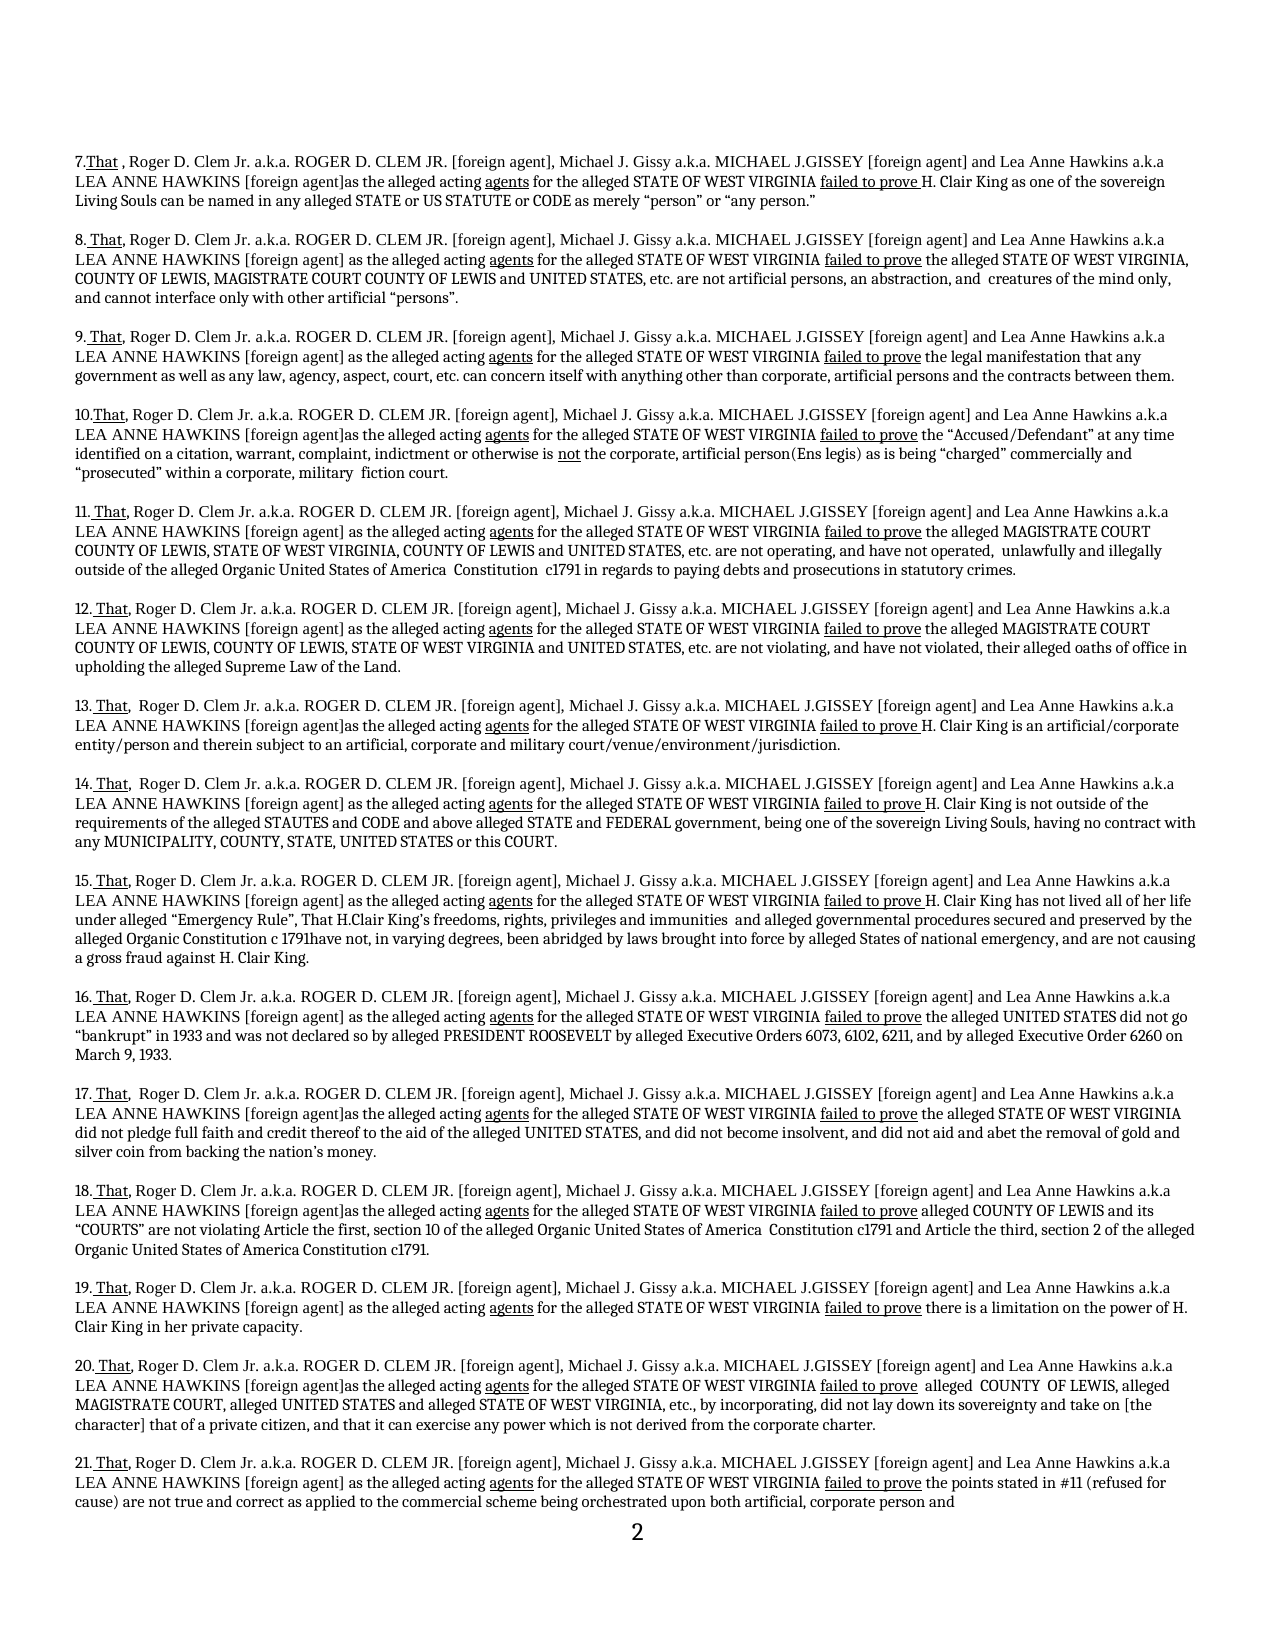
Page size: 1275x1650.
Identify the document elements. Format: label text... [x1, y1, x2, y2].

text 21. That, Roger D. Clem Jr. a.k.a. ROGER D. CLEM JR. [foreign agent], Michael J. Gissy a.k.a. MICHAEL J.GISSEY [foreign agent] and Lea Anne Hawkins a.k.a LEA ANNE HAWKINS [foreign agent] as the alleged acting agents for the alleged STATE OF WEST VIRGINIA failed to prove the points stated in #11 (refused for cause) are not true and correct as applied to the commercial scheme being orchestrated upon both artificial, corporate person and [75, 1453, 1200, 1512]
text 16. That, Roger D. Clem Jr. a.k.a. ROGER D. CLEM JR. [foreign agent], Michael J. Gissy a.k.a. MICHAEL J.GISSEY [foreign agent] and Lea Anne Hawkins a.k.a LEA ANNE HAWKINS [foreign agent] as the alleged acting agents for the alleged STATE OF WEST VIRGINIA failed to prove the alleged UNITED STATES did not go “bankrupt” in 1933 and was not declared so by alleged PRESIDENT ROOSEVELT by alleged Executive Orders 6073, 6102, 6211, and by alleged Executive Order 6260 on March 9, 1933. [75, 987, 1200, 1065]
text 20. That, Roger D. Clem Jr. a.k.a. ROGER D. CLEM JR. [foreign agent], Michael J. Gissy a.k.a. MICHAEL J.GISSEY [foreign agent] and Lea Anne Hawkins a.k.a LEA ANNE HAWKINS [foreign agent]as the alleged acting agents for the alleged STATE OF WEST VIRGINIA failed to prove alleged COUNTY OF LEWIS, alleged MAGISTRATE COURT, alleged UNITED STATES and alleged STATE OF WEST VIRGINIA, etc., by incorporating, did not lay down its sovereignty and take on [the character] that of a private citizen, and that it can exercise any power which is not derived from the corporate charter. [75, 1356, 1200, 1434]
text 9. That, Roger D. Clem Jr. a.k.a. ROGER D. CLEM JR. [foreign agent], Michael J. Gissy a.k.a. MICHAEL J.GISSEY [foreign agent] and Lea Anne Hawkins a.k.a LEA ANNE HAWKINS [foreign agent] as the alleged acting agents for the alleged STATE OF WEST VIRGINIA failed to prove the legal manifestation that any government as well as any law, agency, aspect, court, etc. can concern itself with anything other than corporate, artificial persons and the contracts between them. [75, 327, 1200, 385]
text 13. That, Roger D. Clem Jr. a.k.a. ROGER D. CLEM JR. [foreign agent], Michael J. Gissy a.k.a. MICHAEL J.GISSEY [foreign agent] and Lea Anne Hawkins a.k.a LEA ANNE HAWKINS [foreign agent]as the alleged acting agents for the alleged STATE OF WEST VIRGINIA failed to prove H. Clair King is an artificial/corporate entity/person and therein subject to an artificial, corporate and military court/venue/environment/jurisdiction. [75, 696, 1200, 754]
text 14. That, Roger D. Clem Jr. a.k.a. ROGER D. CLEM JR. [foreign agent], Michael J. Gissy a.k.a. MICHAEL J.GISSEY [foreign agent] and Lea Anne Hawkins a.k.a LEA ANNE HAWKINS [foreign agent] as the alleged acting agents for the alleged STATE OF WEST VIRGINIA failed to prove H. Clair King is not outside of the requirements of the alleged STAUTES and CODE and above alleged STATE and FEDERAL government, being one of the sovereign Living Souls, having no contract with any MUNICIPALITY, COUNTY, STATE, UNITED STATES or this COURT. [75, 774, 1200, 852]
text 10.That, Roger D. Clem Jr. a.k.a. ROGER D. CLEM JR. [foreign agent], Michael J. Gissy a.k.a. MICHAEL J.GISSEY [foreign agent] and Lea Anne Hawkins a.k.a LEA ANNE HAWKINS [foreign agent]as the alleged acting agents for the alleged STATE OF WEST VIRGINIA failed to prove the “Accused/Defendant” at any time identified on a citation, warrant, complaint, indictment or otherwise is not the corporate, artificial person(Ens legis) as is being “charged” commercially and “prosecuted” within a corporate, military fiction court. [75, 404, 1200, 482]
text 11. That, Roger D. Clem Jr. a.k.a. ROGER D. CLEM JR. [foreign agent], Michael J. Gissy a.k.a. MICHAEL J.GISSEY [foreign agent] and Lea Anne Hawkins a.k.a LEA ANNE HAWKINS [foreign agent] as the alleged acting agents for the alleged STATE OF WEST VIRGINIA failed to prove the alleged MAGISTRATE COURT COUNTY OF LEWIS, STATE OF WEST VIRGINIA, COUNTY OF LEWIS and UNITED STATES, etc. are not operating, and have not operated, unlawfully and illegally outside of the alleged Organic United States of America Constitution c1791 in regards to paying debts and prosecutions in statutory crimes. [75, 502, 1200, 579]
text 18. That, Roger D. Clem Jr. a.k.a. ROGER D. CLEM JR. [foreign agent], Michael J. Gissy a.k.a. MICHAEL J.GISSEY [foreign agent] and Lea Anne Hawkins a.k.a LEA ANNE HAWKINS [foreign agent]as the alleged acting agents for the alleged STATE OF WEST VIRGINIA failed to prove alleged COUNTY OF LEWIS and its “COURTS” are not violating Article the first, section 10 of the alleged Organic United States of America Constitution c1791 and Article the third, section 2 of the alleged Organic United States of America Constitution c1791. [75, 1181, 1200, 1259]
text 12. That, Roger D. Clem Jr. a.k.a. ROGER D. CLEM JR. [foreign agent], Michael J. Gissy a.k.a. MICHAEL J.GISSEY [foreign agent] and Lea Anne Hawkins a.k.a LEA ANNE HAWKINS [foreign agent] as the alleged acting agents for the alleged STATE OF WEST VIRGINIA failed to prove the alleged MAGISTRATE COURT COUNTY OF LEWIS, COUNTY OF LEWIS, STATE OF WEST VIRGINIA and UNITED STATES, etc. are not violating, and have not violated, their alleged oaths of office in upholding the alleged Supreme Law of the Land. [75, 599, 1200, 677]
text 17. That, Roger D. Clem Jr. a.k.a. ROGER D. CLEM JR. [foreign agent], Michael J. Gissy a.k.a. MICHAEL J.GISSEY [foreign agent] and Lea Anne Hawkins a.k.a LEA ANNE HAWKINS [foreign agent]as the alleged acting agents for the alleged STATE OF WEST VIRGINIA failed to prove the alleged STATE OF WEST VIRGINIA did not pledge full faith and credit thereof to the aid of the alleged UNITED STATES, and did not become insolvent, and did not aid and abet the removal of gold and silver coin from backing the nation’s money. [75, 1084, 1200, 1162]
text 7.That , Roger D. Clem Jr. a.k.a. ROGER D. CLEM JR. [foreign agent], Michael J. Gissy a.k.a. MICHAEL J.GISSEY [foreign agent] and Lea Anne Hawkins a.k.a LEA ANNE HAWKINS [foreign agent]as the alleged acting agents for the alleged STATE OF WEST VIRGINIA failed to prove H. Clair King as one of the sovereign Living Souls can be named in any alleged STATE or US STATUTE or CODE as merely “person” or “any person.” [75, 152, 1200, 210]
text 15. That, Roger D. Clem Jr. a.k.a. ROGER D. CLEM JR. [foreign agent], Michael J. Gissy a.k.a. MICHAEL J.GISSEY [foreign agent] and Lea Anne Hawkins a.k.a LEA ANNE HAWKINS [foreign agent] as the alleged acting agents for the alleged STATE OF WEST VIRGINIA failed to prove H. Clair King has not lived all of her life under alleged “Emergency Rule”, That H.Clair King’s freedoms, rights, privileges and immunities and alleged governmental procedures secured and preserved by the alleged Organic Constitution c 1791have not, in varying degrees, been abridged by laws brought into force by alleged States of national emergency, and are not causing a gross fraud against H. Clair King. [75, 871, 1200, 968]
text 19. That, Roger D. Clem Jr. a.k.a. ROGER D. CLEM JR. [foreign agent], Michael J. Gissy a.k.a. MICHAEL J.GISSEY [foreign agent] and Lea Anne Hawkins a.k.a LEA ANNE HAWKINS [foreign agent] as the alleged acting agents for the alleged STATE OF WEST VIRGINIA failed to prove there is a limitation on the power of H. Clair King in her private capacity. [75, 1278, 1200, 1337]
text 8. That, Roger D. Clem Jr. a.k.a. ROGER D. CLEM JR. [foreign agent], Michael J. Gissy a.k.a. MICHAEL J.GISSEY [foreign agent] and Lea Anne Hawkins a.k.a LEA ANNE HAWKINS [foreign agent] as the alleged acting agents for the alleged STATE OF WEST VIRGINIA failed to prove the alleged STATE OF WEST VIRGINIA, COUNTY OF LEWIS, MAGISTRATE COURT COUNTY OF LEWIS and UNITED STATES, etc. are not artificial persons, an abstraction, and creatures of the mind only, and cannot interface only with other artificial “persons”. [75, 229, 1200, 307]
